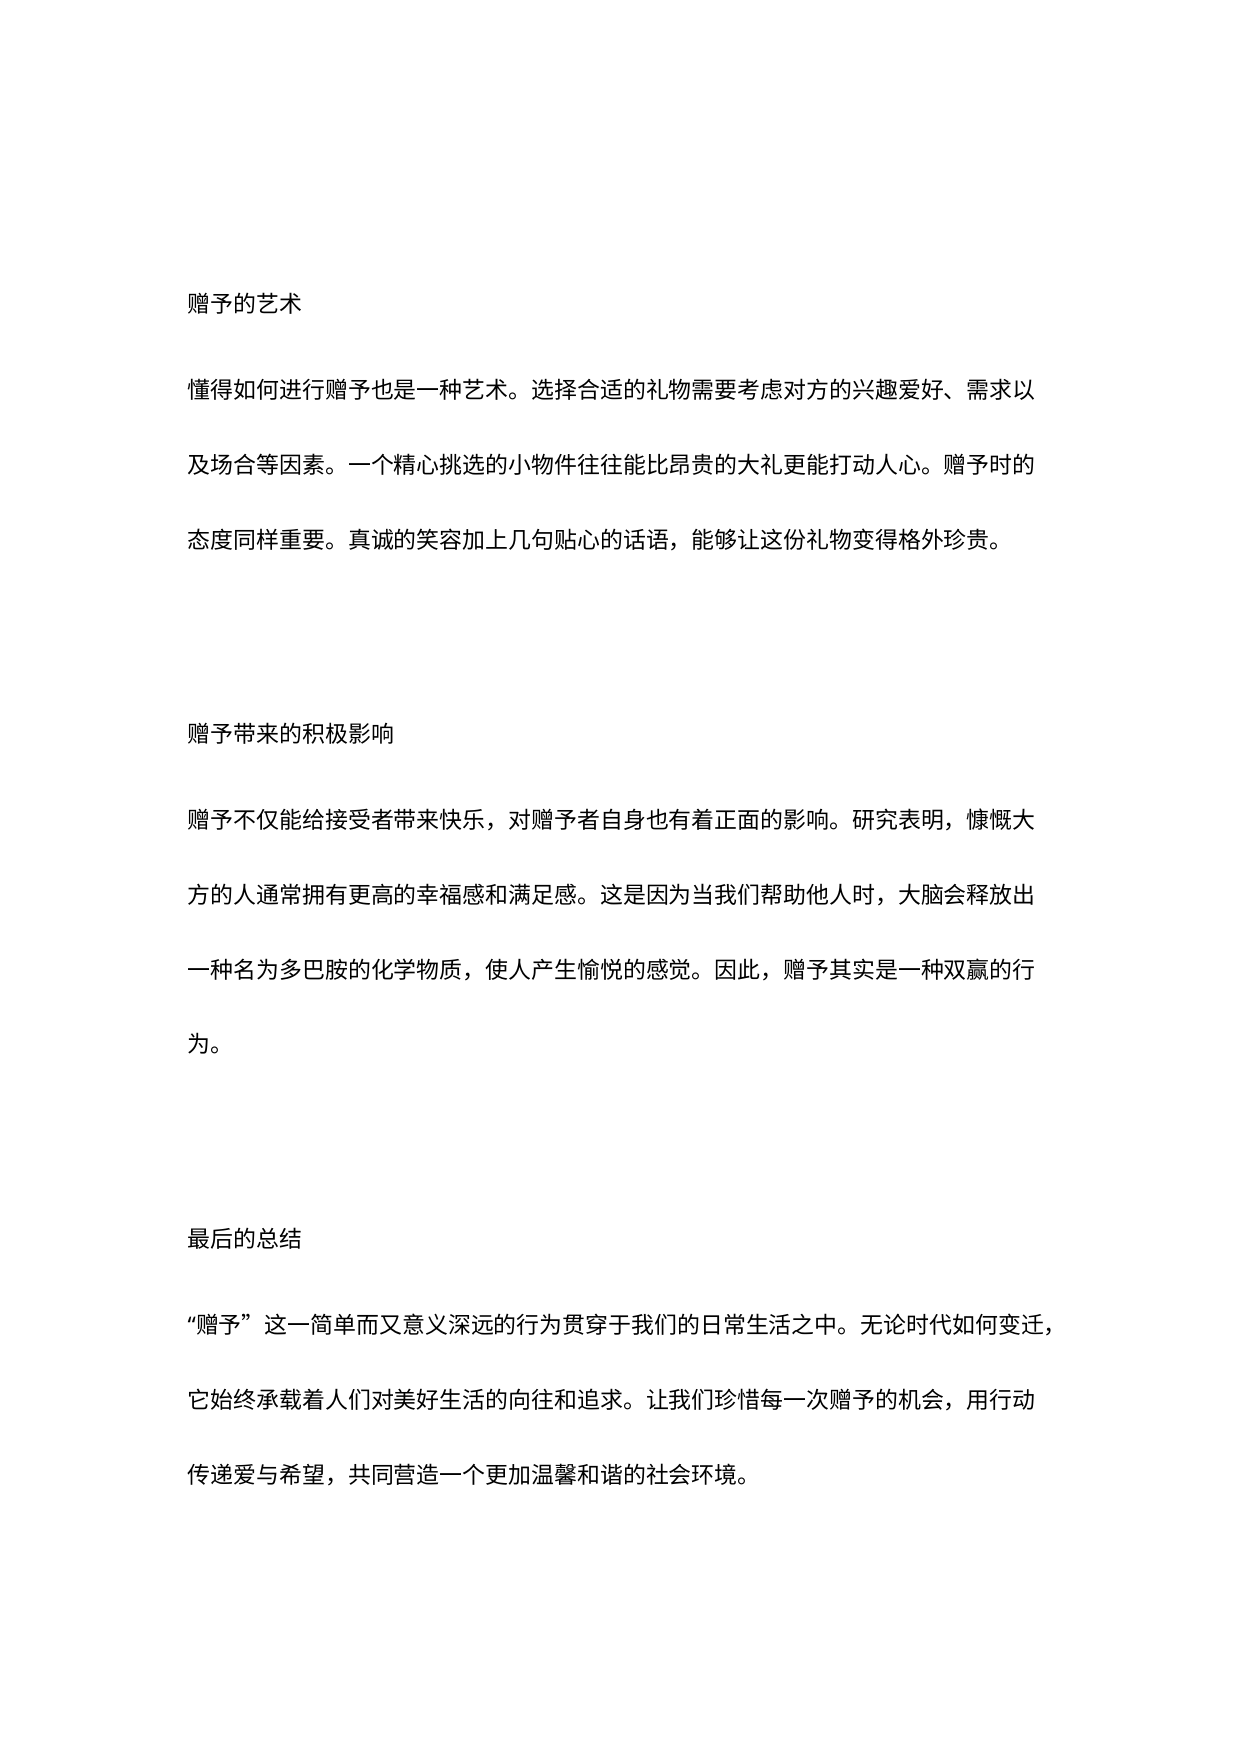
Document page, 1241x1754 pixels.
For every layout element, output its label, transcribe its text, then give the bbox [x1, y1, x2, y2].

text “赠予”这一简单而又意义深远的行为贯穿于我们的日常生活之中。无论时代如何变迁，它始终承载着人们对美好生活的向往和追求。让我们珍惜每一次赠予的机会，用行动传递爱与希望，共同营造一个更加温馨和谐的社会环境。 [187, 1291, 1053, 1506]
text 赠予的艺术 [187, 270, 1053, 335]
text 赠予带来的积极影响 [187, 700, 1053, 765]
text 懂得如何进行赠予也是一种艺术。选择合适的礼物需要考虑对方的兴趣爱好、需求以及场合等因素。一个精心挑选的小物件往往能比昂贵的大礼更能打动人心。赠予时的态度同样重要。真诚的笑容加上几句贴心的话语，能够让这份礼物变得格外珍贵。 [187, 356, 1053, 571]
text 赠予不仅能给接受者带来快乐，对赠予者自身也有着正面的影响。研究表明，慷慨大方的人通常拥有更高的幸福感和满足感。这是因为当我们帮助他人时，大脑会释放出一种名为多巴胺的化学物质，使人产生愉悦的感觉。因此，赠予其实是一种双赢的行为。 [187, 786, 1053, 1076]
text 最后的总结 [187, 1205, 1053, 1270]
